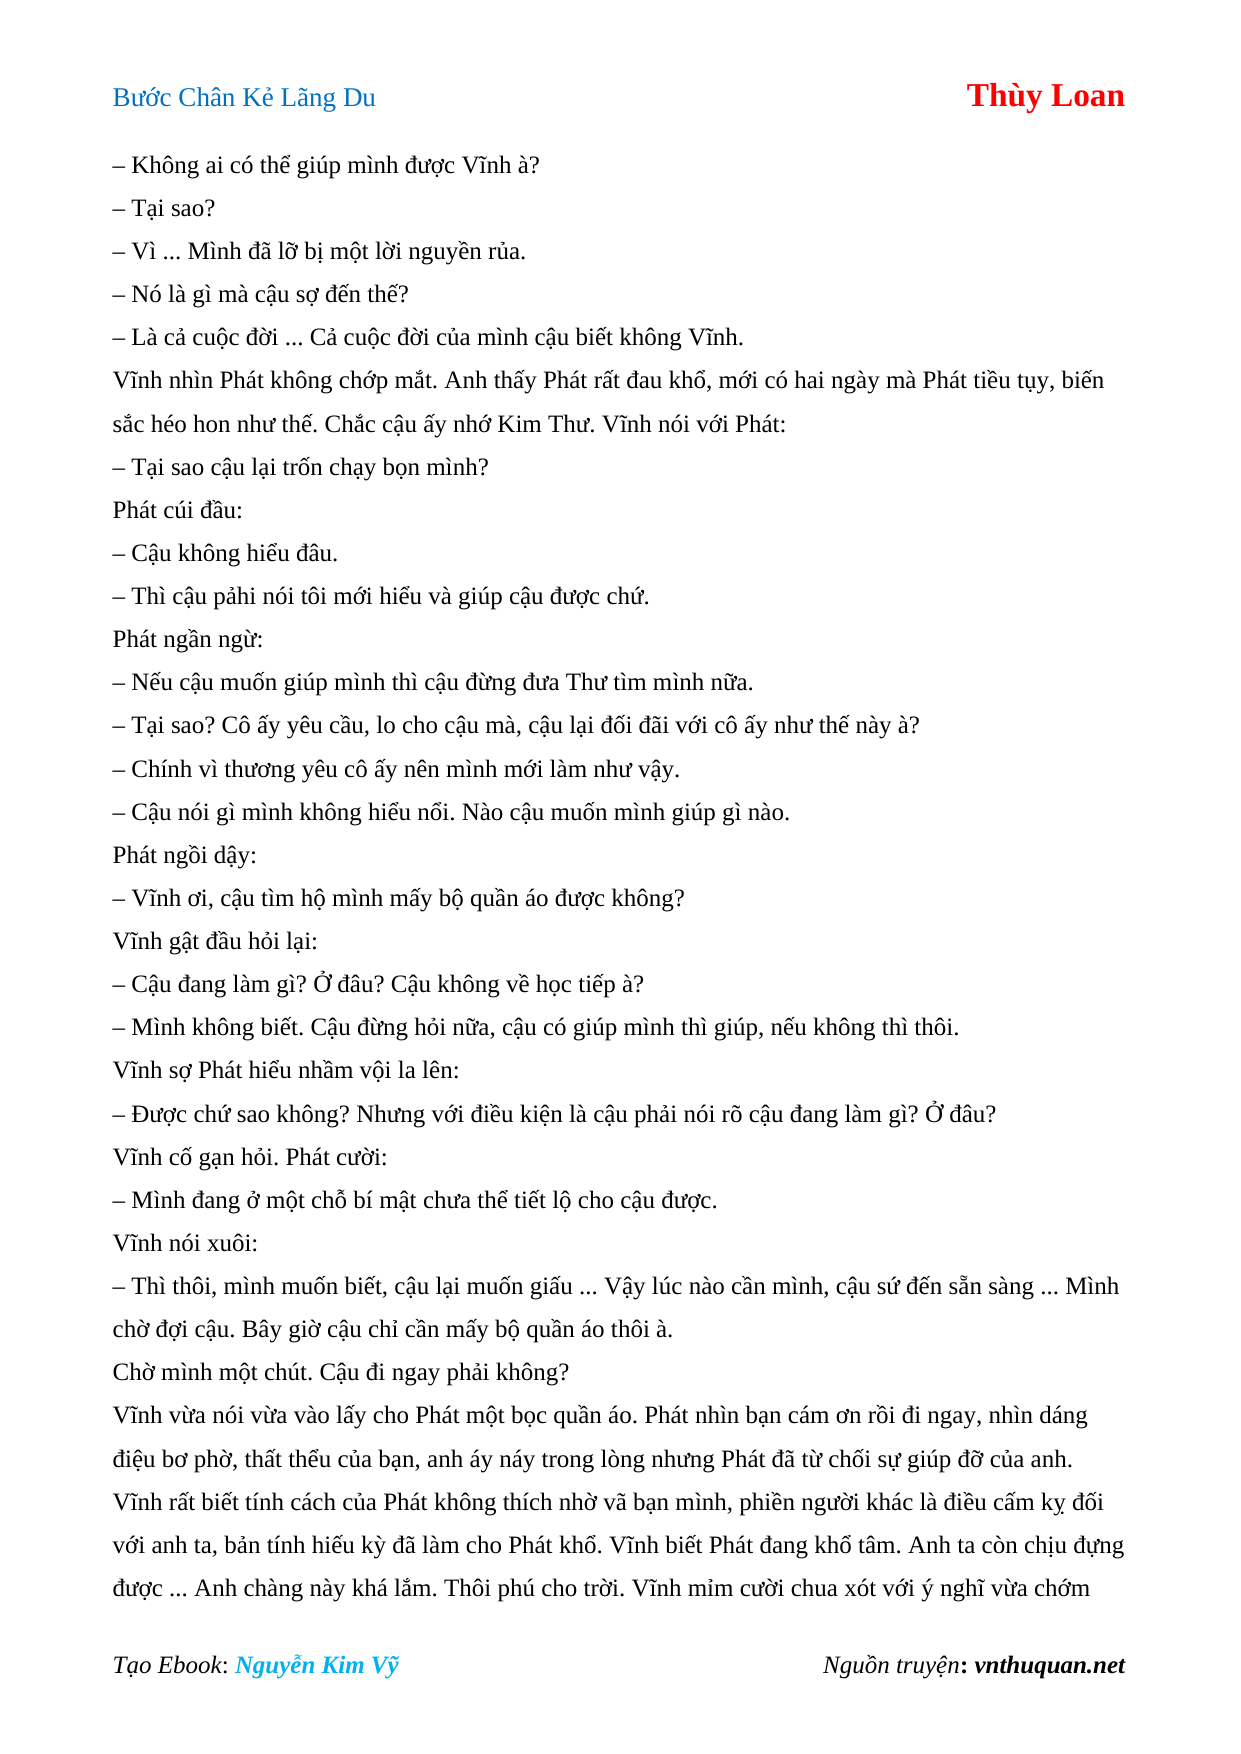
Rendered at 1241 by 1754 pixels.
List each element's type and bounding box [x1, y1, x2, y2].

text [112, 150, 1128, 1602]
